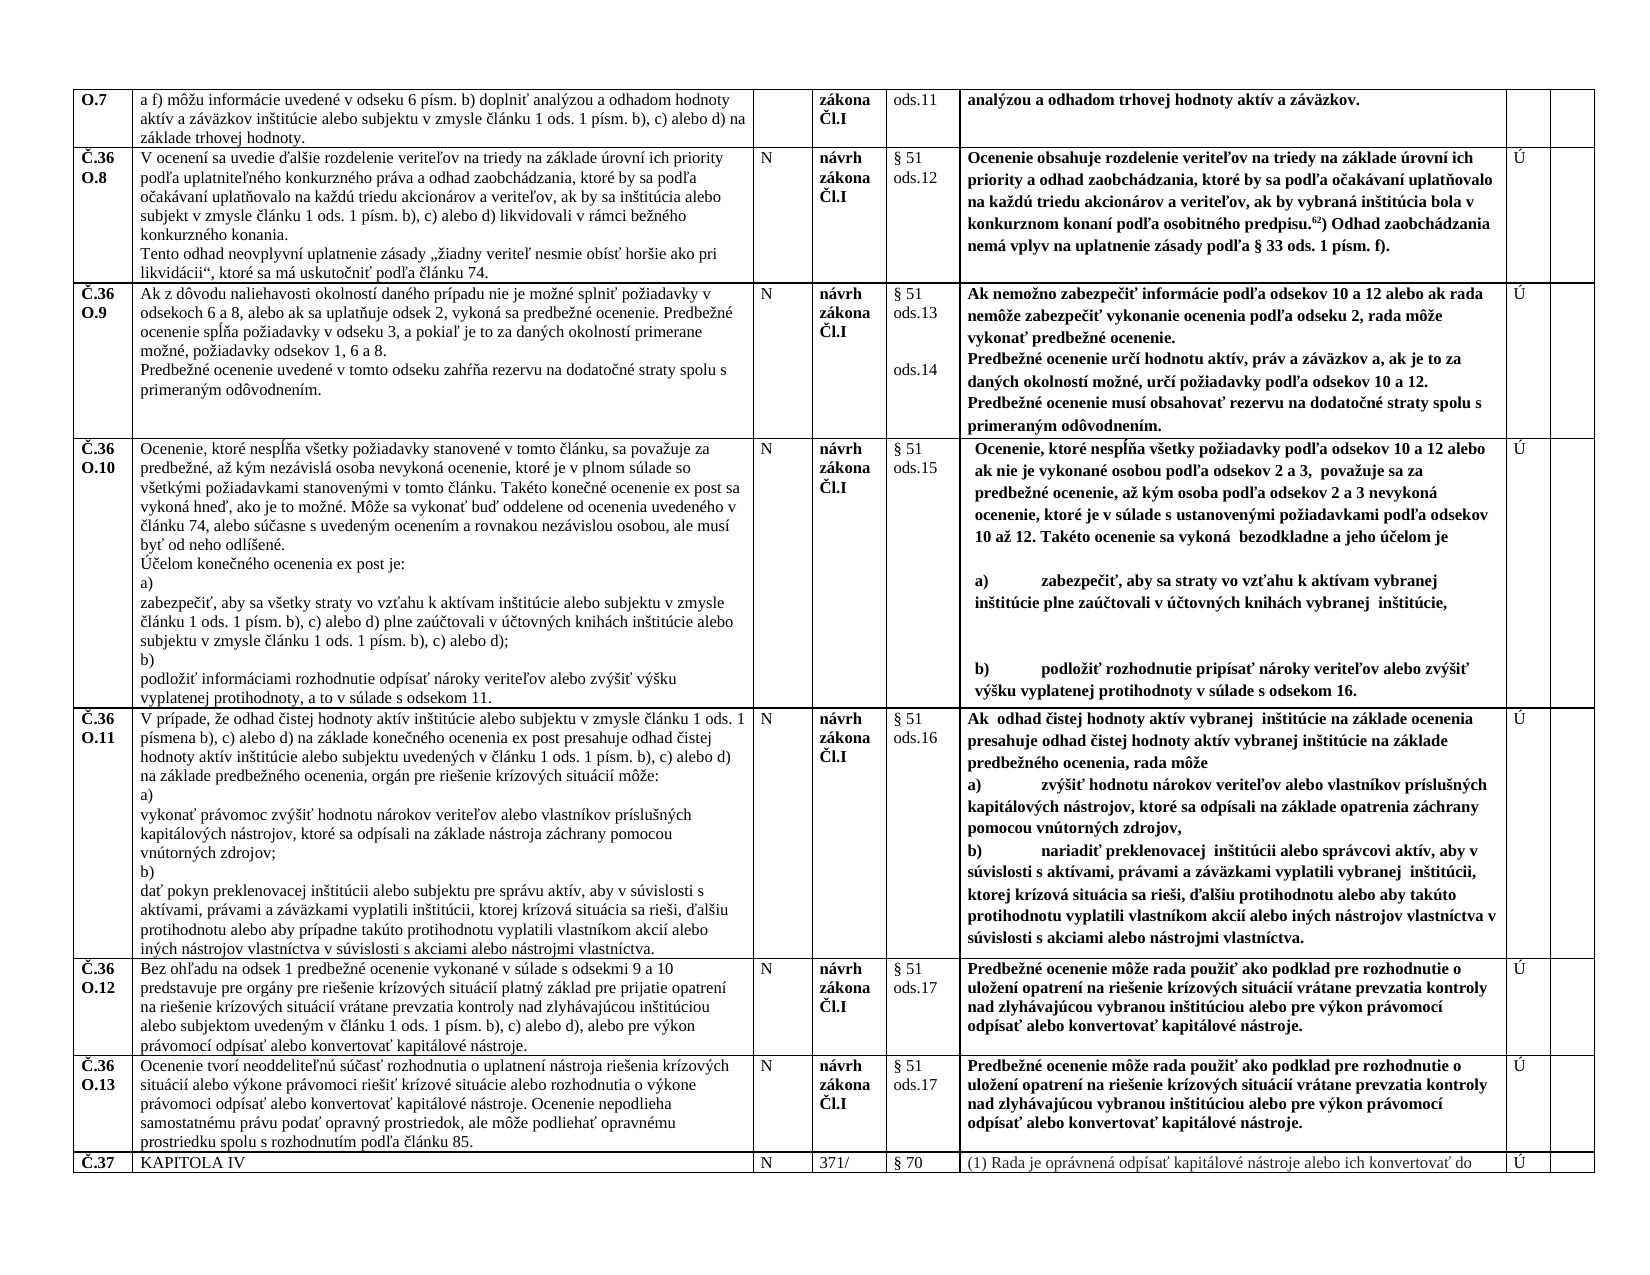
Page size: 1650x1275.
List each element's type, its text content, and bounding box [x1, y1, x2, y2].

table_cell [1551, 959, 1594, 1054]
table_cell § 51 ods.17 [887, 1056, 959, 1151]
table_cell Ú [1507, 284, 1550, 438]
table_cell Ú [1507, 709, 1550, 958]
table_cell N [754, 90, 812, 147]
table_cell návrh zákona Čl.I [813, 90, 886, 147]
table_cell Bez ohľadu na odsek 1 predbežné ocenenie vykonané v súlade s odsekmi 9 a 10 predstavuje pre orgány pre riešenie krízových situácií platný základ pre prijatie opatrení na riešenie krízových situácií vrátane prevzatia kontroly nad zlyhávajúcou inštitúciou alebo subjektom uvedeným v článku 1 ods. 1 písm. b), c) alebo d), alebo pre výkon právomocí odpísať alebo konvertovať kapitálové nástroje. [133, 959, 753, 1054]
table_cell Č.36 O.8 [74, 148, 132, 282]
table_cell [1551, 1153, 1594, 1172]
table_cell N [754, 284, 812, 438]
table_cell Ocenenie, ktoré nespĺňa všetky požiadavky stanovené v tomto článku, sa považuje za predbežné, až kým nezávislá osoba nevykoná ocenenie, ktoré je v plnom súlade so všetkými požiadavkami stanovenými v tomto článku. Takéto konečné ocenenie ex post sa vykoná hneď, ako je to možné. Môže sa vykonať buď oddelene od ocenenia uvedeného v článku 74, alebo súčasne s uvedeným ocenením a rovnakou nezávislou osobou, ale musí byť od neho odlíšené. Účelom konečného ocenenia ex post je: a) zabezpečiť, aby sa všetky straty vo vzťahu k aktívam inštitúcie alebo subjektu v zmysle článku 1 ods. 1 písm. b), c) alebo d) plne zaúčtovali v účtovných knihách inštitúcie alebo subjektu v zmysle článku 1 ods. 1 písm. b), c) alebo d); b) podložiť informáciami rozhodnutie odpísať nároky veriteľov alebo zvýšiť výšku vyplatenej protihodnoty, a to v súlade s odsekom 11. [133, 439, 753, 707]
table_cell návrh zákona Čl.I [813, 148, 886, 282]
table_cell N [754, 439, 812, 707]
table_cell N [754, 709, 812, 958]
table_cell Ocenenie, ktoré nespĺňa všetky požiadavky podľa odsekov 10 a 12 alebo ak nie je vykonané osobou podľa odsekov 2 a 3, považuje sa za predbežné ocenenie, až kým osoba podľa odsekov 2 a 3 nevykoná ocenenie, ktoré je v súlade s ustanovenými požiadavkami podľa odsekov 10 až 12. Takéto ocenenie sa vykoná bezodkladne a jeho účelom je a) zabezpečiť, aby sa straty vo vzťahu k aktívam vybranej inštitúcie plne zaúčtovali v účtovných knihách vybranej inštitúcie, b) podložiť rozhodnutie pripísať nároky veriteľov alebo zvýšiť výšku vyplatenej protihodnoty v súlade s odsekom 16. [961, 439, 1506, 707]
table_cell [1551, 148, 1594, 282]
table_cell návrh zákona Čl.I [813, 709, 886, 958]
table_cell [961, 1153, 1506, 1172]
table_cell Ak odhad čistej hodnoty aktív vybranej inštitúcie na základe ocenenia presahuje odhad čistej hodnoty aktív vybranej inštitúcie na základe predbežného ocenenia, rada môže a) zvýšiť hodnotu nárokov veriteľov alebo vlastníkov príslušných kapitálových nástrojov, ktoré sa odpísali na základe opatrenia záchrany pomocou vnútorných zdrojov, b) nariadiť preklenovacej inštitúcii alebo správcovi aktív, aby v súvislosti s aktívami, právami a záväzkami vyplatili vybranej inštitúcii, ktorej krízová situácia sa rieši, ďalšiu protihodnotu alebo aby takúto protihodnotu vyplatili vlastníkom akcií alebo iných nástrojov vlastníctva v súvislosti s akciami alebo nástrojmi vlastníctva. [961, 709, 1506, 958]
table_cell návrh zákona Čl.I [813, 439, 886, 707]
table_cell návrh zákona Čl.I [813, 1056, 886, 1151]
table_cell [1551, 709, 1594, 958]
table_cell [1551, 284, 1594, 438]
table_cell návrh zákona Čl.I [813, 284, 886, 438]
table_cell § 51 ods.11 [887, 90, 959, 147]
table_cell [133, 90, 753, 147]
table_cell § 51 ods.16 [887, 709, 959, 958]
table_cell Č.36 O.12 [74, 959, 132, 1054]
table_cell Č.36 O.13 [74, 1056, 132, 1151]
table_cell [961, 90, 1506, 147]
table_cell N [754, 959, 812, 1054]
table_cell N [754, 1056, 812, 1151]
table_cell V ocenení sa uvedie ďalšie rozdelenie veriteľov na triedy na základe úrovní ich priority podľa uplatniteľného konkurzného práva a odhad zaobchádzania, ktoré by sa podľa očakávaní uplatňovalo na každú triedu akcionárov a veriteľov, ak by sa inštitúcia alebo subjekt v zmysle článku 1 ods. 1 písm. b), c) alebo d) likvidovali v rámci bežného konkurzného konania. Tento odhad neovplyvní uplatnenie zásady „žiadny veriteľ nesmie obísť horšie ako pri likvidácii“, ktoré sa má uskutočniť podľa článku 74. [133, 148, 753, 282]
table_cell Ocenenie tvorí neoddeliteľnú súčasť rozhodnutia o uplatnení nástroja riešenia krízových situácií alebo výkone právomoci riešiť krízové situácie alebo rozhodnutia o výkone právomoci odpísať alebo konvertovať kapitálové nástroje. Ocenenie nepodlieha samostatnému právu podať opravný prostriedok, ale môže podliehať opravnému prostriedku spolu s rozhodnutím podľa článku 85. [133, 1056, 753, 1151]
table_cell [1551, 439, 1594, 707]
table_cell Predbežné ocenenie môže rada použiť ako podklad pre rozhodnutie o uložení opatrení na riešenie krízových situácií vrátane prevzatia kontroly nad zlyhávajúcou vybranou inštitúciou alebo pre výkon právomocí odpísať alebo konvertovať kapitálové nástroje. [961, 959, 1506, 1054]
table_cell V prípade, že odhad čistej hodnoty aktív inštitúcie alebo subjektu v zmysle článku 1 ods. 1 písmena b), c) alebo d) na základe konečného ocenenia ex post presahuje odhad čistej hodnoty aktív inštitúcie alebo subjektu uvedených v článku 1 ods. 1 písm. b), c) alebo d) na základe predbežného ocenenia, orgán pre riešenie krízových situácií môže: a) vykonať právomoc zvýšiť hodnotu nárokov veriteľov alebo vlastníkov príslušných kapitálových nástrojov, ktoré sa odpísali na základe nástroja záchrany pomocou vnútorných zdrojov; b) dať pokyn preklenovacej inštitúcii alebo subjektu pre správu aktív, aby v súvislosti s aktívami, právami a záväzkami vyplatili inštitúcii, ktorej krízová situácia sa rieši, ďalšiu protihodnotu alebo aby prípadne takúto protihodnotu vyplatili vlastníkom akcií alebo iných nástrojov vlastníctva v súvislosti s akciami alebo nástrojmi vlastníctva. [133, 709, 753, 958]
table_cell Č.37 O.1 [74, 1153, 132, 1172]
table_cell § 51 ods.17 [887, 959, 959, 1054]
table_cell Ú [1507, 1056, 1550, 1151]
table_cell Ú [1507, 959, 1550, 1054]
table_cell Ú [1507, 90, 1550, 147]
table_cell § 51 ods.13 ods.14 [887, 284, 959, 438]
table_cell Č.36 O.11 [74, 709, 132, 958]
table_cell Č.36 O.7 [74, 90, 132, 147]
table_cell Ak z dôvodu naliehavosti okolností daného prípadu nie je možné splniť požiadavky v odsekoch 6 a 8, alebo ak sa uplatňuje odsek 2, vykoná sa predbežné ocenenie. Predbežné ocenenie spĺňa požiadavky v odseku 3, a pokiaľ je to za daných okolností primerane možné, požiadavky odsekov 1, 6 a 8. Predbežné ocenenie uvedené v tomto odseku zahŕňa rezervu na dodatočné straty spolu s primeraným odôvodnením. [133, 284, 753, 438]
table_cell N [754, 1153, 812, 1172]
table_cell Ak nemožno zabezpečiť informácie podľa odsekov 10 a 12 alebo ak rada nemôže zabezpečiť vykonanie ocenenia podľa odseku 2, rada môže vykonať predbežné ocenenie. Predbežné ocenenie určí hodnotu aktív, práv a záväzkov a, ak je to za daných okolností možné, určí požiadavky podľa odsekov 10 a 12. Predbežné ocenenie musí obsahovať rezervu na dodatočné straty spolu s primeraným odôvodnením. [961, 284, 1506, 438]
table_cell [133, 1153, 753, 1172]
table_cell Č.36 O.10 [74, 439, 132, 707]
table_cell Ú [1507, 1153, 1550, 1172]
table_cell [1551, 1056, 1594, 1151]
table_cell Č.36 O.9 [74, 284, 132, 438]
table_cell Ocenenie obsahuje rozdelenie veriteľov na triedy na základe úrovní ich priority a odhad zaobchádzania, ktoré by sa podľa očakávaní uplatňovalo na každú triedu akcionárov a veriteľov, ak by vybraná inštitúcia bola v konkurznom konaní podľa osobitného predpisu.62) Odhad zaobchádzania nemá vplyv na uplatnenie zásady podľa § 33 ods. 1 písm. f). [961, 148, 1506, 282]
table_cell § 51 ods.15 [887, 439, 959, 707]
table_cell § 51 ods.12 [887, 148, 959, 282]
table_cell Ú [1507, 439, 1550, 707]
table_cell 371/ 2014 Čl.I [813, 1153, 886, 1172]
table_cell Predbežné ocenenie môže rada použiť ako podklad pre rozhodnutie o uložení opatrení na riešenie krízových situácií vrátane prevzatia kontroly nad zlyhávajúcou vybranou inštitúciou alebo pre výkon právomocí odpísať alebo konvertovať kapitálové nástroje. [961, 1056, 1506, 1151]
table_cell N [754, 148, 812, 282]
table_cell § 70 ods.1 [887, 1153, 959, 1172]
table_cell Ú [1507, 148, 1550, 282]
table_cell [1551, 90, 1594, 147]
table_cell návrh zákona Čl.I [813, 959, 886, 1054]
